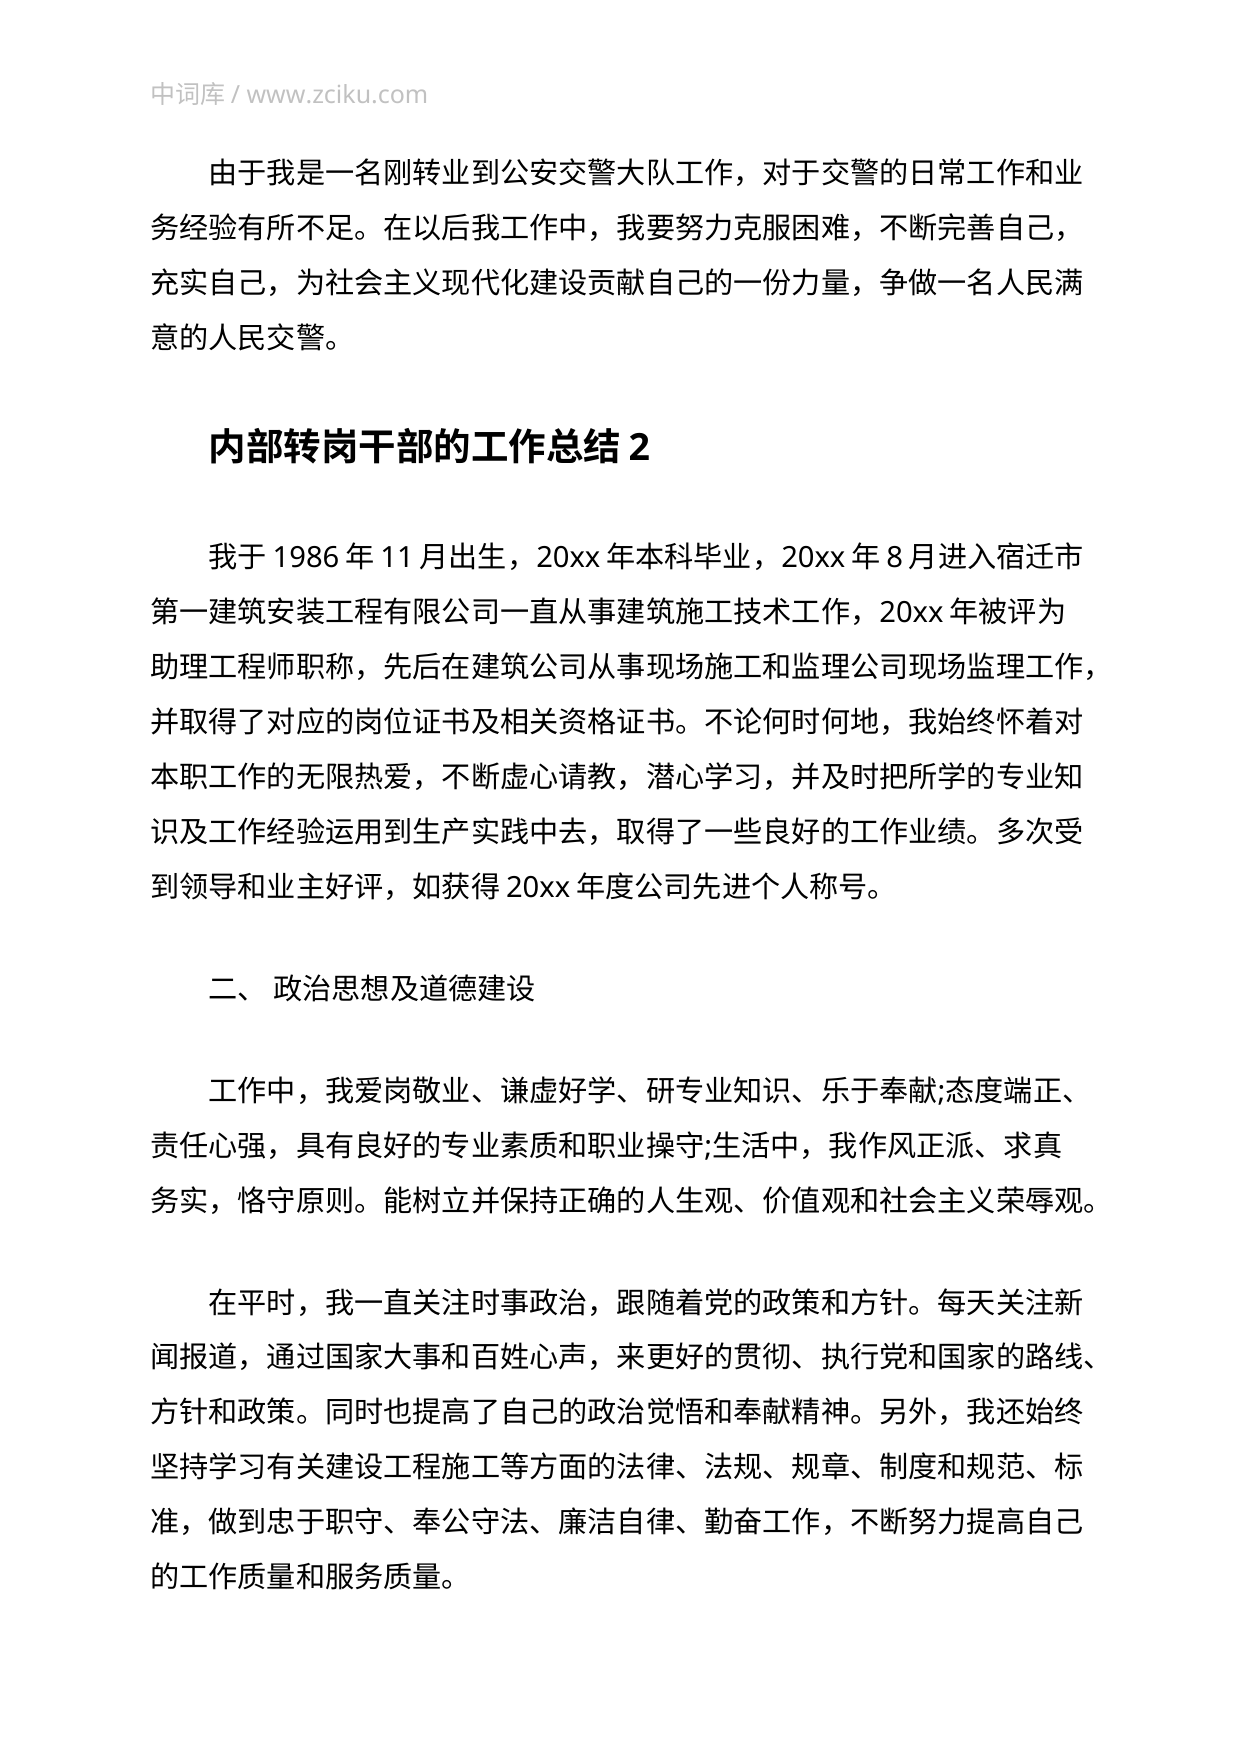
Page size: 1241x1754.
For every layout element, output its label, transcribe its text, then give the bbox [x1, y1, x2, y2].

text 由于我是一名刚转业到公安交警大队工作，对于交警的日常工作和业务经验有所不足。在以后我工作中，我要努力克服困难，不断完善自己，充实自己，为社会主义现代化建设贡献自己的一份力量，争做一名人民满意的人民交警。 [150, 150, 1090, 357]
text 我于1986年11月出生，20xx年本科毕业，20xx年8月进入宿迁市第一建筑安装工程有限公司一直从事建筑施工技术工作，20xx年被评为助理工程师职称，先后在建筑公司从事现场施工和监理公司现场监理工作，并取得了对应的岗位证书及相关资格证书。不论何时何地，我始终怀着对本职工作的无限热爱，不断虚心请教，潜心学习，并及时把所学的专业知识及工作经验运用到生产实践中去，取得了一些良好的工作业绩。多次受到领导和业主好评，如获得20xx年度公司先进个人称号。 [150, 534, 1090, 906]
text 在平时，我一直关注时事政治，跟随着党的政策和方针。每天关注新闻报道，通过国家大事和百姓心声，来更好的贯彻、执行党和国家的路线、方针和政策。同时也提高了自己的政治觉悟和奉献精神。另外，我还始终坚持学习有关建设工程施工等方面的法律、法规、规章、制度和规范、标准，做到忠于职守、奉公守法、廉洁自律、勤奋工作，不断努力提高自己的工作质量和服务质量。 [150, 1279, 1090, 1596]
text 二、 政治思想及道德建设 [150, 966, 1090, 1008]
text 内部转岗干部的工作总结2 [150, 416, 1090, 471]
text 工作中，我爱岗敬业、谦虚好学、研专业知识、乐于奉献;态度端正、责任心强，具有良好的专业素质和职业操守;生活中，我作风正派、求真务实，恪守原则。能树立并保持正确的人生观、价值观和社会主义荣辱观。 [150, 1067, 1090, 1220]
